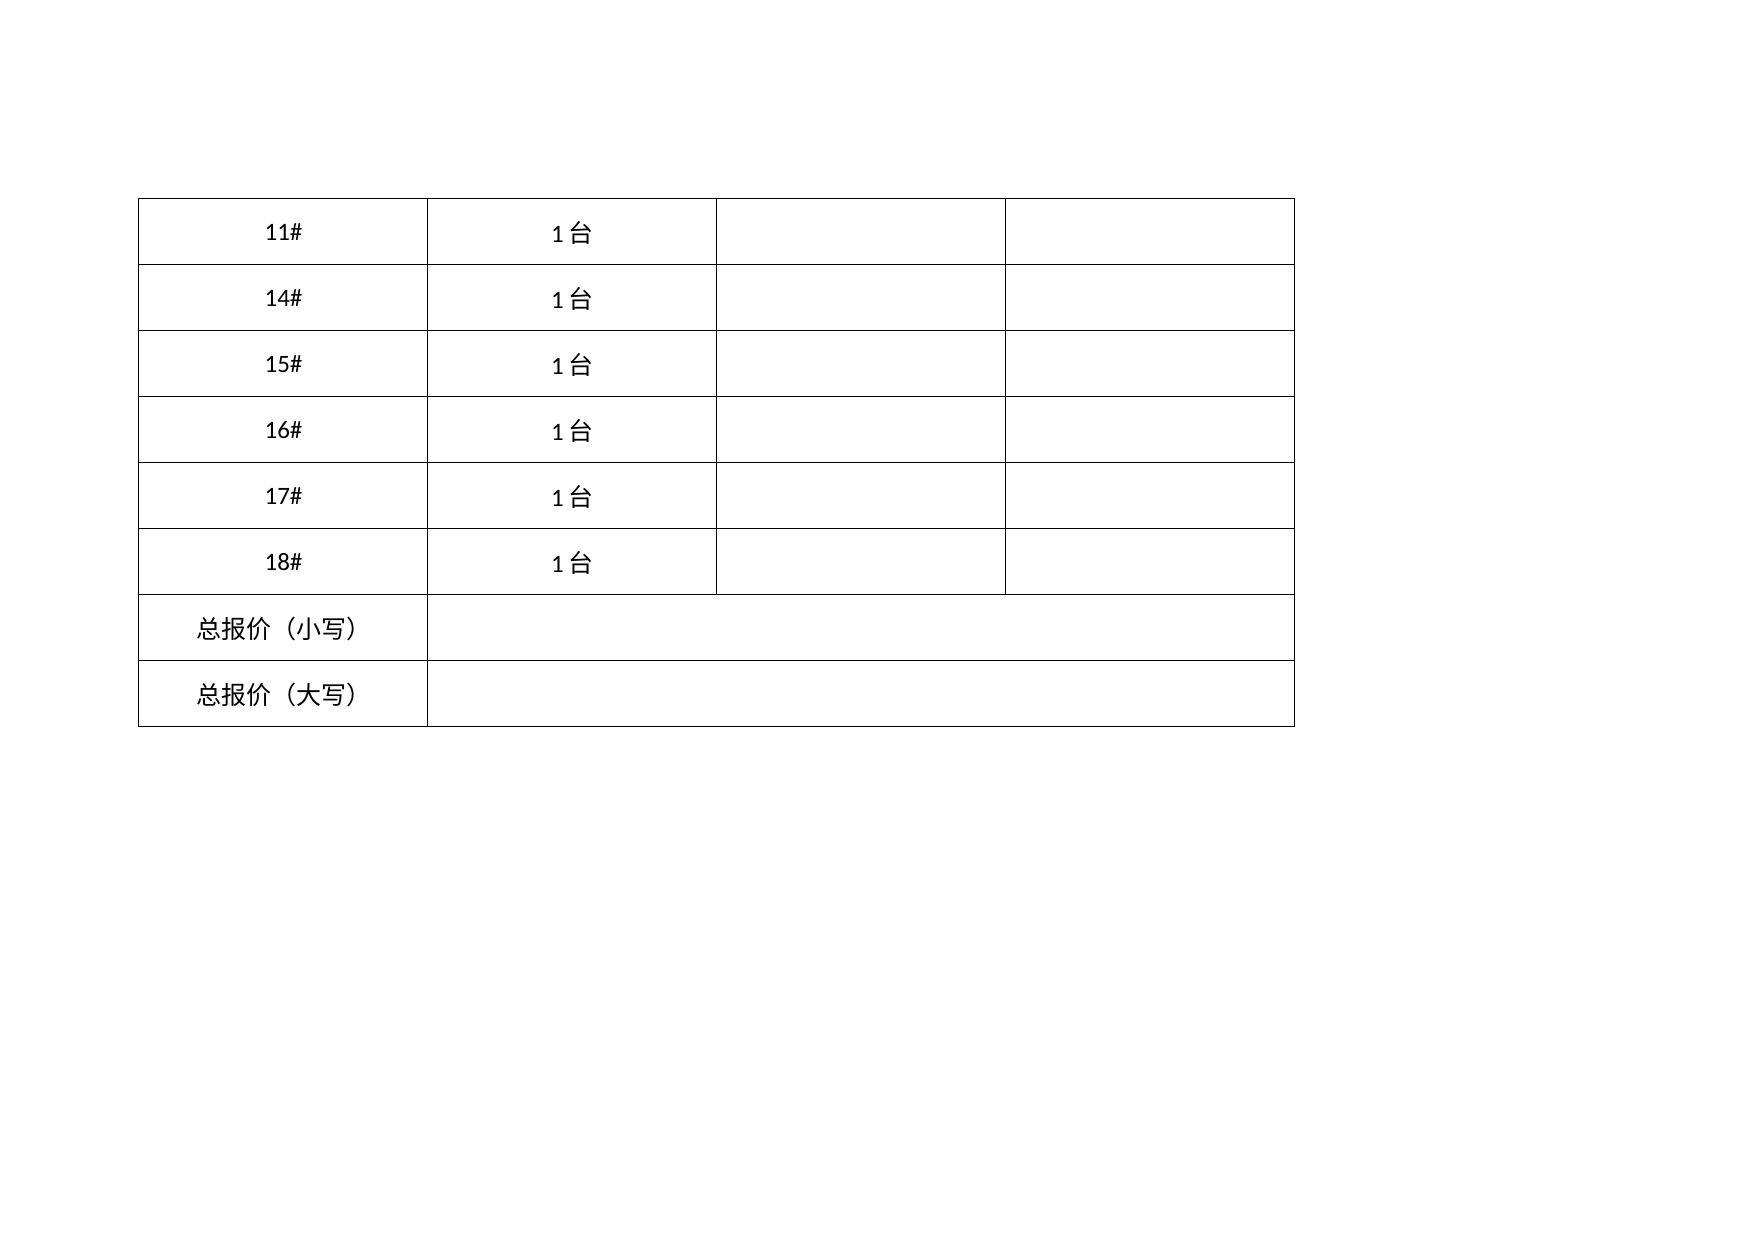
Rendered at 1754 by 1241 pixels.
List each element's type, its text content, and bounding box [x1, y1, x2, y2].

table_cell 18# [139, 529, 427, 594]
table_cell [1006, 397, 1294, 462]
table_cell [1006, 265, 1294, 330]
table_cell 1台 [428, 199, 716, 264]
table_cell [717, 199, 1005, 264]
table_cell [717, 529, 1005, 594]
table_cell 1台 [428, 397, 716, 462]
table_cell [1006, 199, 1294, 264]
table_cell 总报价（大写） [139, 661, 427, 726]
table_cell 1台 [428, 265, 716, 330]
table_cell [717, 265, 1005, 330]
table_cell [717, 463, 1005, 528]
table_cell [428, 595, 1294, 660]
table_cell 16# [139, 397, 427, 462]
table_cell [717, 331, 1005, 396]
table_cell 15# [139, 331, 427, 396]
table_cell [1006, 331, 1294, 396]
table_cell [428, 661, 1294, 726]
table_cell [717, 397, 1005, 462]
table_cell 11# [139, 199, 427, 264]
table_cell 1台 [428, 529, 716, 594]
table_cell [1006, 529, 1294, 594]
table_cell 17# [139, 463, 427, 528]
table_cell 1台 [428, 463, 716, 528]
table_cell [1006, 463, 1294, 528]
table_cell 1台 [428, 331, 716, 396]
table_cell 总报价（小写） [139, 595, 427, 660]
table_cell 14# [139, 265, 427, 330]
